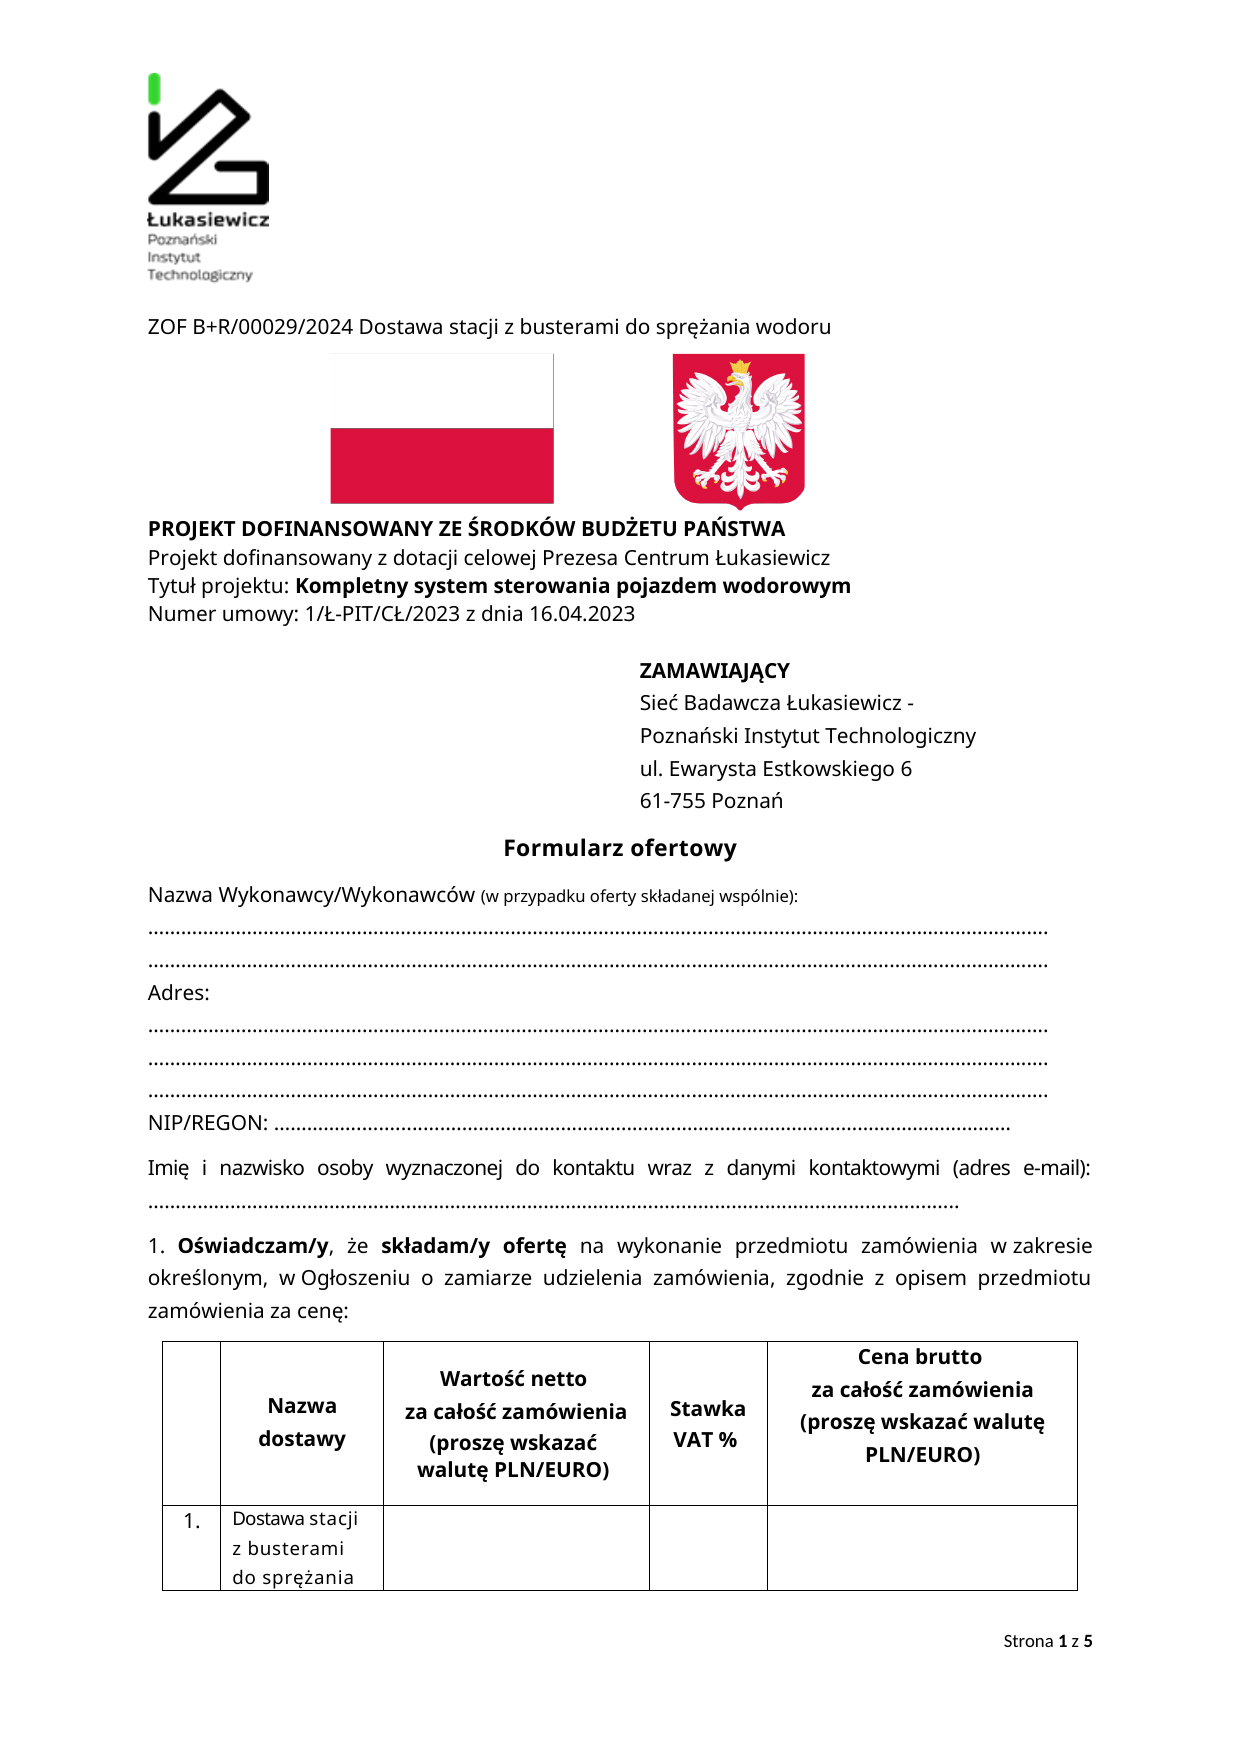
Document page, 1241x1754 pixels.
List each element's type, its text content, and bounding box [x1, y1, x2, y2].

table_header Cena brutto za całość zamówienia (proszę wskazać walutę PLN/EURO) [768, 1342, 1077, 1505]
table_header Wartość netto za całość zamówienia (proszę wskazać walutę PLN/EURO) [384, 1342, 649, 1505]
table_cell [768, 1506, 1077, 1590]
text Nazwa Wykonawcy/Wykonawców (w przypadku oferty składanej wspólnie): [148, 880, 1093, 908]
text …………………………………………………………………………………………………………………………………………….…. [148, 1043, 1093, 1071]
table_cell 1. [163, 1506, 220, 1590]
text ZAMAWIAJĄCY [591, 656, 1093, 684]
picture [329, 353, 805, 511]
table_header Stawka VAT % [650, 1342, 767, 1505]
table_cell Dostawa stacji z busterami do sprężania wodoru [221, 1506, 383, 1590]
text Formularz ofertowy [148, 831, 1093, 863]
text …………………………………………………………………………………………………………………………………………….…. [148, 945, 1093, 973]
text Poznański Instytut Technologiczny [591, 721, 1093, 749]
table_header Nazwa dostawy [221, 1342, 383, 1505]
table_cell [384, 1506, 649, 1590]
list Oświadczam/y, że składam/y ofertę na wykonanie przedmiotu zamówienia w zakresie określonym, w Ogłoszeniu o zamiarze udzielenia zamówienia, zgodnie z opisem przedmiotu zamówienia za cenę: [148, 1231, 1093, 1324]
text NIP/REGON: ……………................…………………………………………………………………….…………………… [148, 1108, 1093, 1137]
text Adres: …………………………………………………………………………………………………………………………………………….…. [148, 978, 1093, 1039]
text Sieć Badawcza Łukasiewicz - [591, 688, 1093, 717]
text …………………………………………………………………………………………………………………………………………….…. [148, 1076, 1093, 1104]
picture [147, 73, 269, 284]
text ul. Ewarysta Estkowskiego 6 [517, 754, 1093, 782]
table_cell [650, 1506, 767, 1590]
table_header [163, 1342, 220, 1505]
text 61-755 Poznań [591, 786, 1093, 815]
text …………………………………………………………………………………………………………………………………………….…. [148, 912, 1093, 941]
text Imię i nazwisko osoby wyznaczonej do kontaktu wraz z danymi kontaktowymi (adres e-mail): ………………………………………………………………………………......................................................... [148, 1153, 1093, 1214]
